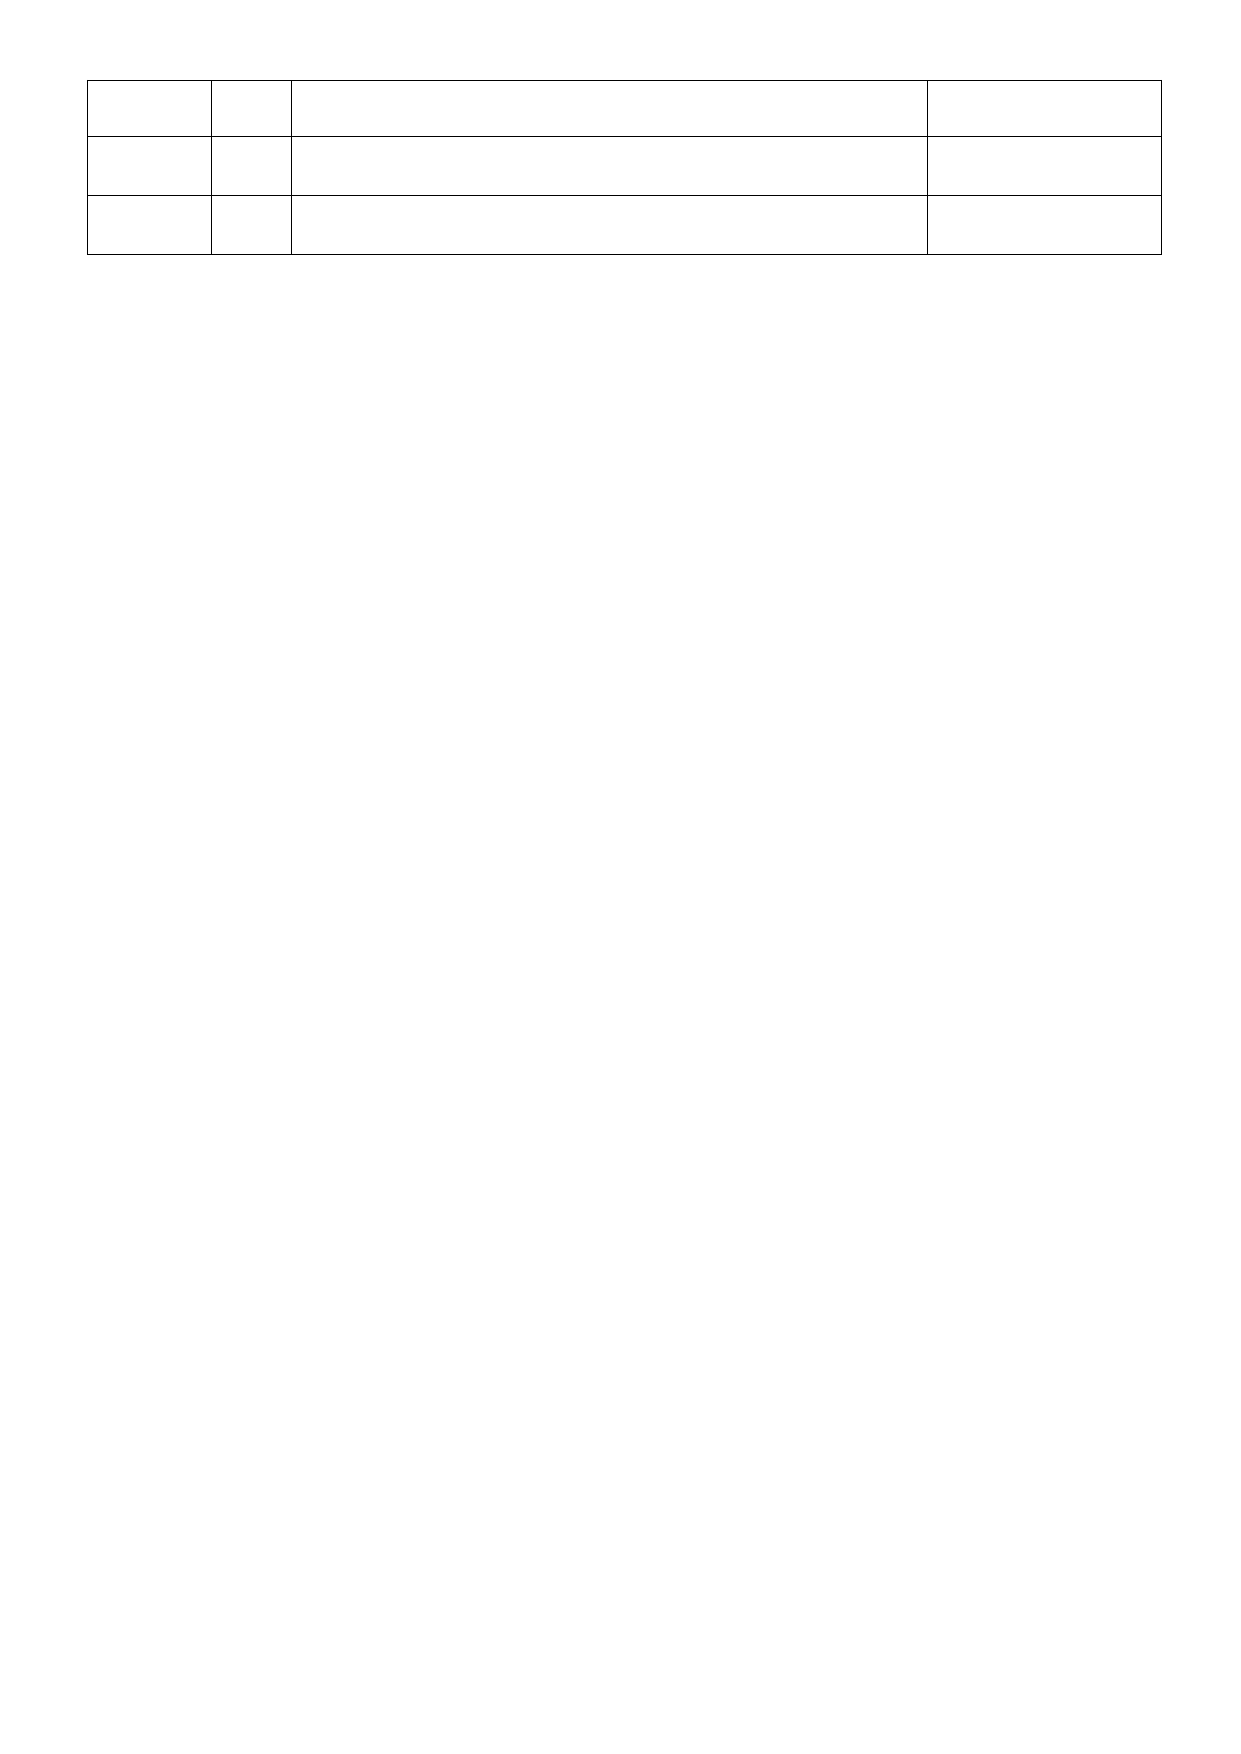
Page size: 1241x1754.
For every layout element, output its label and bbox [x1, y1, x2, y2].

table_cell [928, 137, 1161, 195]
table_cell [212, 196, 291, 254]
table_cell [928, 81, 1161, 136]
table_cell [292, 81, 927, 136]
table_cell [88, 196, 211, 254]
table_cell [88, 81, 211, 136]
table_cell [292, 196, 927, 254]
table_cell [928, 196, 1161, 254]
table_cell [292, 137, 927, 195]
table_cell [212, 81, 291, 136]
table_cell [212, 137, 291, 195]
table_cell [88, 137, 211, 195]
